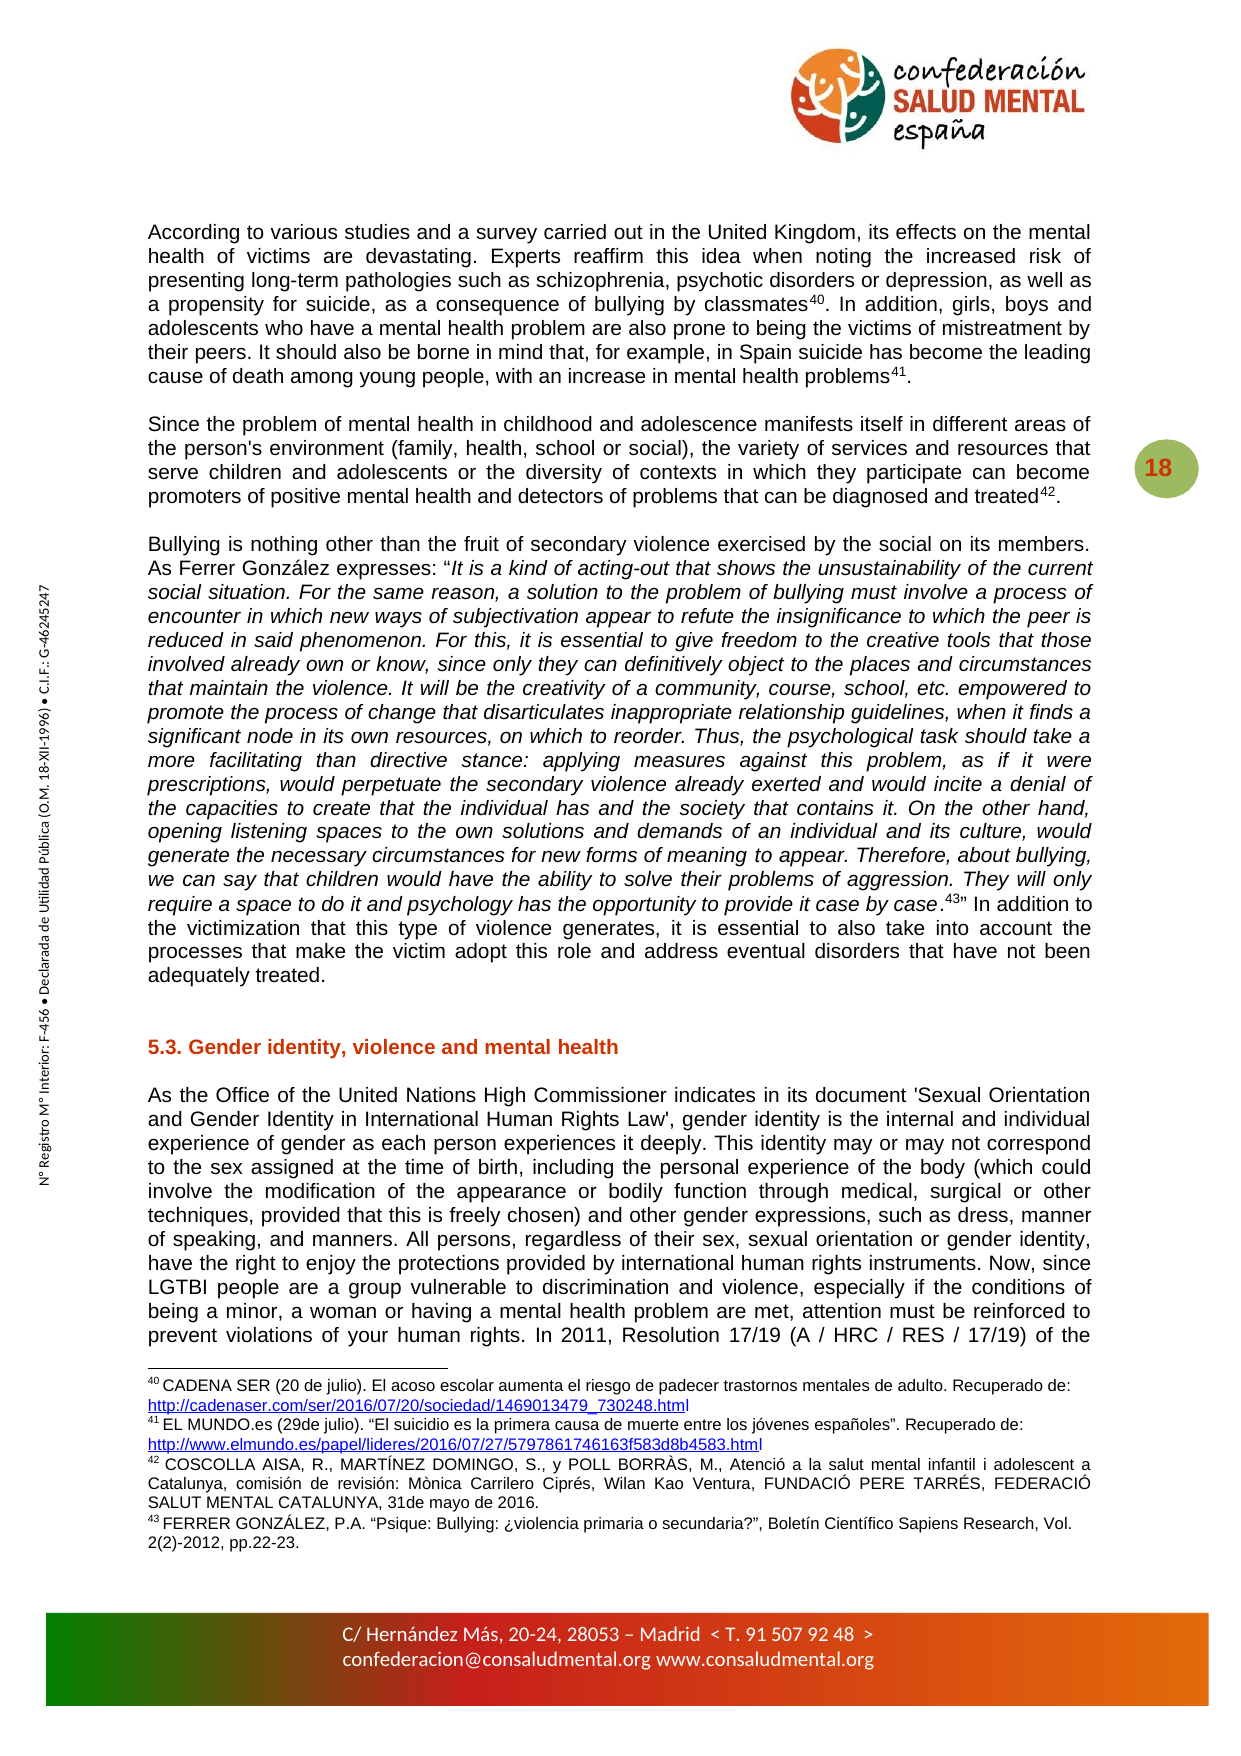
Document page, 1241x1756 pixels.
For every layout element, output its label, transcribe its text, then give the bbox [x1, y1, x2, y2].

text 40 CADENA SER (20 de julio). El acoso escolar aumenta el riesgo de padecer trastornos mentales de adulto. Recuperado de: http://cadenaser.com/ser/2016/07/20/sociedad/1469013479_730248.html [148, 1369, 1211, 1414]
text 42 COSCOLLA AISA, R., MARTÍNEZ DOMINGO, S., y POLL BORRÀS, M., Atenció a la salut mental infantil i adolescent a Catalunya, comisión de revisión: Mònica Carrilero Ciprés, Wilan Kao Ventura, FUNDACIÓ PERE TARRÉS, FEDERACIÓ SALUT MENTAL CATALUNYA, 31de mayo de 2016. [148, 1453, 1092, 1512]
text 43 FERRER GONZÁLEZ, P.A. “Psique: Bullying: ¿violencia primaria o secundaria?”, Boletín Científico Sapiens Research, Vol. 2(2)-2012, pp.22-23. [148, 1512, 1092, 1552]
picture [46, 1612, 1209, 1706]
text Bullying is nothing other than the fruit of secondary violence exercised by the social on its members. As Ferrer González expresses: “It is a kind of acting-out that shows the unsustainability of the current social situation. For the same reason, a solution to the problem of bullying must involve a process of encounter in which new ways of subjectivation appear to refute the insignificance to which the peer is reduced in said phenomenon. For this, it is essential to give freedom to the creative tools that those involved already own or know, since only they can definitively object to the places and circumstances that maintain the violence. It will be the creativity of a community, course, school, etc. empowered to promote the process of change that disarticulates inappropriate relationship guidelines, when it finds a significant node in its own resources, on which to reorder. Thus, the psychological task should take a more facilitating than directive stance: applying measures against this problem, as if it were prescriptions, would perpetuate the secondary violence already exerted and would incite a denial of the capacities to create that the individual has and the society that contains it. On the other hand, opening listening spaces to the own solutions and demands of an individual and its culture, would generate the necessary circumstances for new forms of meaning to appear. Therefore, about bullying, we can say that children would have the ability to solve their problems of aggression. They will only require a space to do it and psychology has the opportunity to provide it case by case.43” In addition to the victimization that this type of violence generates, it is essential to also take into account the processes that make the victim adopt this role and address eventual disorders that have not been adequately treated. [148, 532, 1093, 987]
text 41 EL MUNDO.es (29de julio). “El suicidio es la primera causa de muerte entre los jóvenes españoles”. Recuperado de: http://www.elmundo.es/papel/lideres/2016/07/27/5797861746163f583d8b4583.html [148, 1414, 1211, 1453]
picture [785, 43, 1090, 153]
text As the Office of the United Nations High Commissioner indicates in its document 'Sexual Orientation and Gender Identity in International Human Rights Law', gender identity is the internal and individual experience of gender as each person experiences it deeply. This identity may or may not correspond to the sex assigned at the time of birth, including the personal experience of the body (which could involve the modification of the appearance or bodily function through medical, surgical or other techniques, provided that this is freely chosen) and other gender expressions, such as dress, manner of speaking, and manners. All persons, regardless of their sex, sexual orientation or gender identity, have the right to enjoy the protections provided by international human rights instruments. Now, since LGTBI people are a group vulnerable to discrimination and violence, especially if the conditions of being a minor, a woman or having a mental health problem are met, attention must be reinforced to prevent violations of your human rights. In 2011, Resolution 17/19 (A / HRC / RES / 17/19) of the [148, 1083, 1093, 1347]
text According to various studies and a survey carried out in the United Kingdom, its effects on the mental health of victims are devastating. Experts reaffirm this idea when noting the increased risk of presenting long-term pathologies such as schizophrenia, psychotic disorders or depression, as well as a propensity for suicide, as a consequence of bullying by classmates40. In addition, girls, boys and adolescents who have a mental health problem are also prone to being the victims of mistreatment by their peers. It should also be borne in mind that, for example, in Spain suicide has become the leading cause of death among young people, with an increase in mental health problems41. [148, 220, 1093, 388]
text Since the problem of mental health in childhood and adolescence manifests itself in different areas of the person's environment (family, health, school or social), the variety of services and resources that serve children and adolescents or the diversity of contexts in which they participate can become promoters of positive mental health and detectors of problems that can be diagnosed and treated42. [148, 412, 1092, 508]
subtitle Gender identity, violence and mental health [148, 1035, 1211, 1059]
